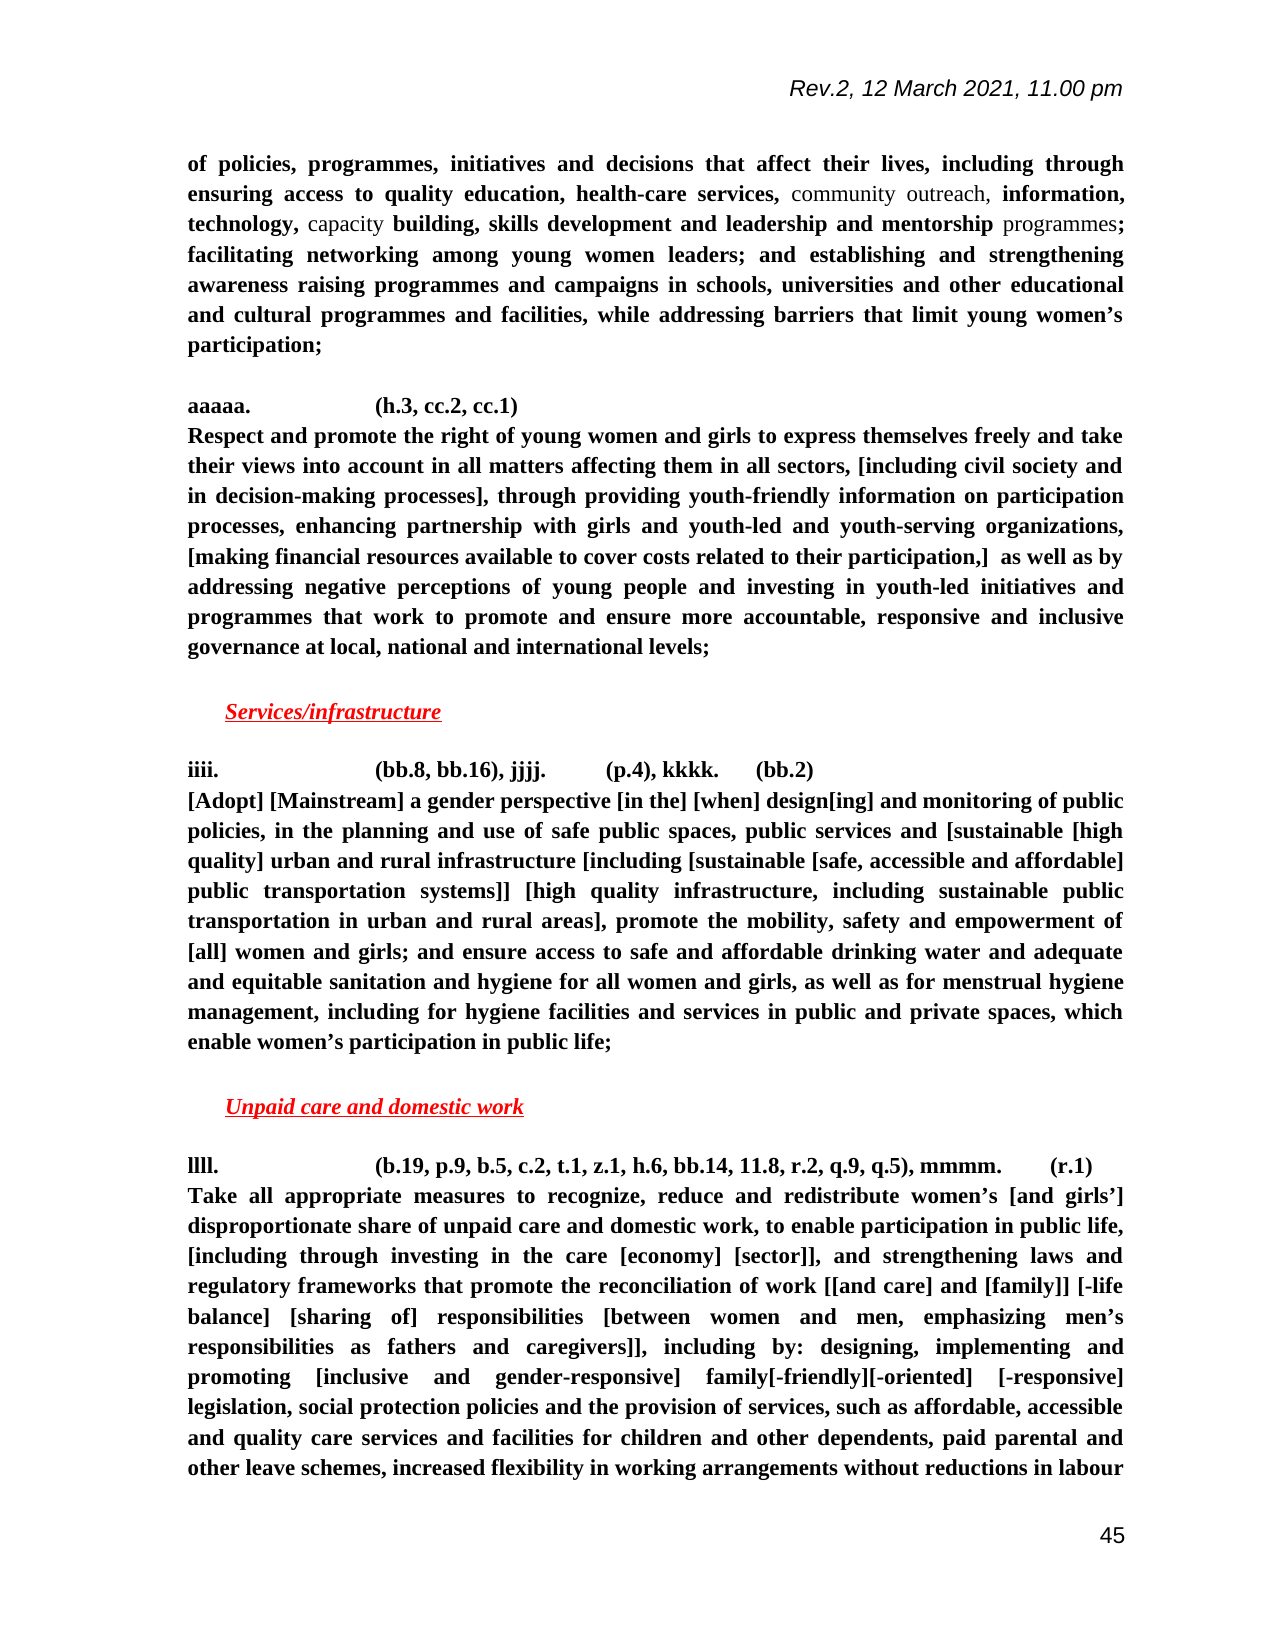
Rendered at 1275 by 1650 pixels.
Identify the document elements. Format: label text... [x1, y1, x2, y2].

text [Adopt] [Mainstream] a gender perspective [in the] [when] design[ing] and monitoring of public policies, in the planning and use of safe public spaces, public services and [sustainable [high quality] urban and rural infrastructure [including [sustainable [safe, accessible and affordable] public transportation systems]] [high quality infrastructure, including sustainable public transportation in urban and rural areas], promote the mobility, safety and empowerment of [all] women and girls; and ensure access to safe and affordable drinking water and adequate and equitable sanitation and hygiene for all women and girls, as well as for menstrual hygiene management, including for hygiene facilities and services in public and private spaces, which enable women’s participation in public life; [187, 787, 1125, 1055]
text iiii. (bb.8, bb.16), jjjj. (p.4), kkkk. (bb.2) [187, 757, 1125, 783]
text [187, 150, 1125, 358]
text Services/infrastructure [150, 698, 1125, 724]
text aaaaa. (h.3, cc.2, cc.1) [187, 392, 1125, 418]
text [187, 1182, 1125, 1480]
text llll. (b.19, p.9, b.5, c.2, t.1, z.1, h.6, bb.14, 11.8, r.2, q.9, q.5), mmmm. (r.1) [187, 1152, 1125, 1178]
text Respect and promote the right of young women and girls to express themselves freely and take their views into account in all matters affecting them in all sectors, [including civil society and in decision-making processes], through providing youth-friendly information on participation processes, enhancing partnership with girls and youth-led and youth-serving organizations, [making financial resources available to cover costs related to their participation,] as well as by addressing negative perceptions of young people and investing in youth-led initiatives and programmes that work to promote and ensure more accountable, responsive and inclusive governance at local, national and international levels; [187, 422, 1125, 660]
text Unpaid care and domestic work [150, 1093, 1125, 1119]
